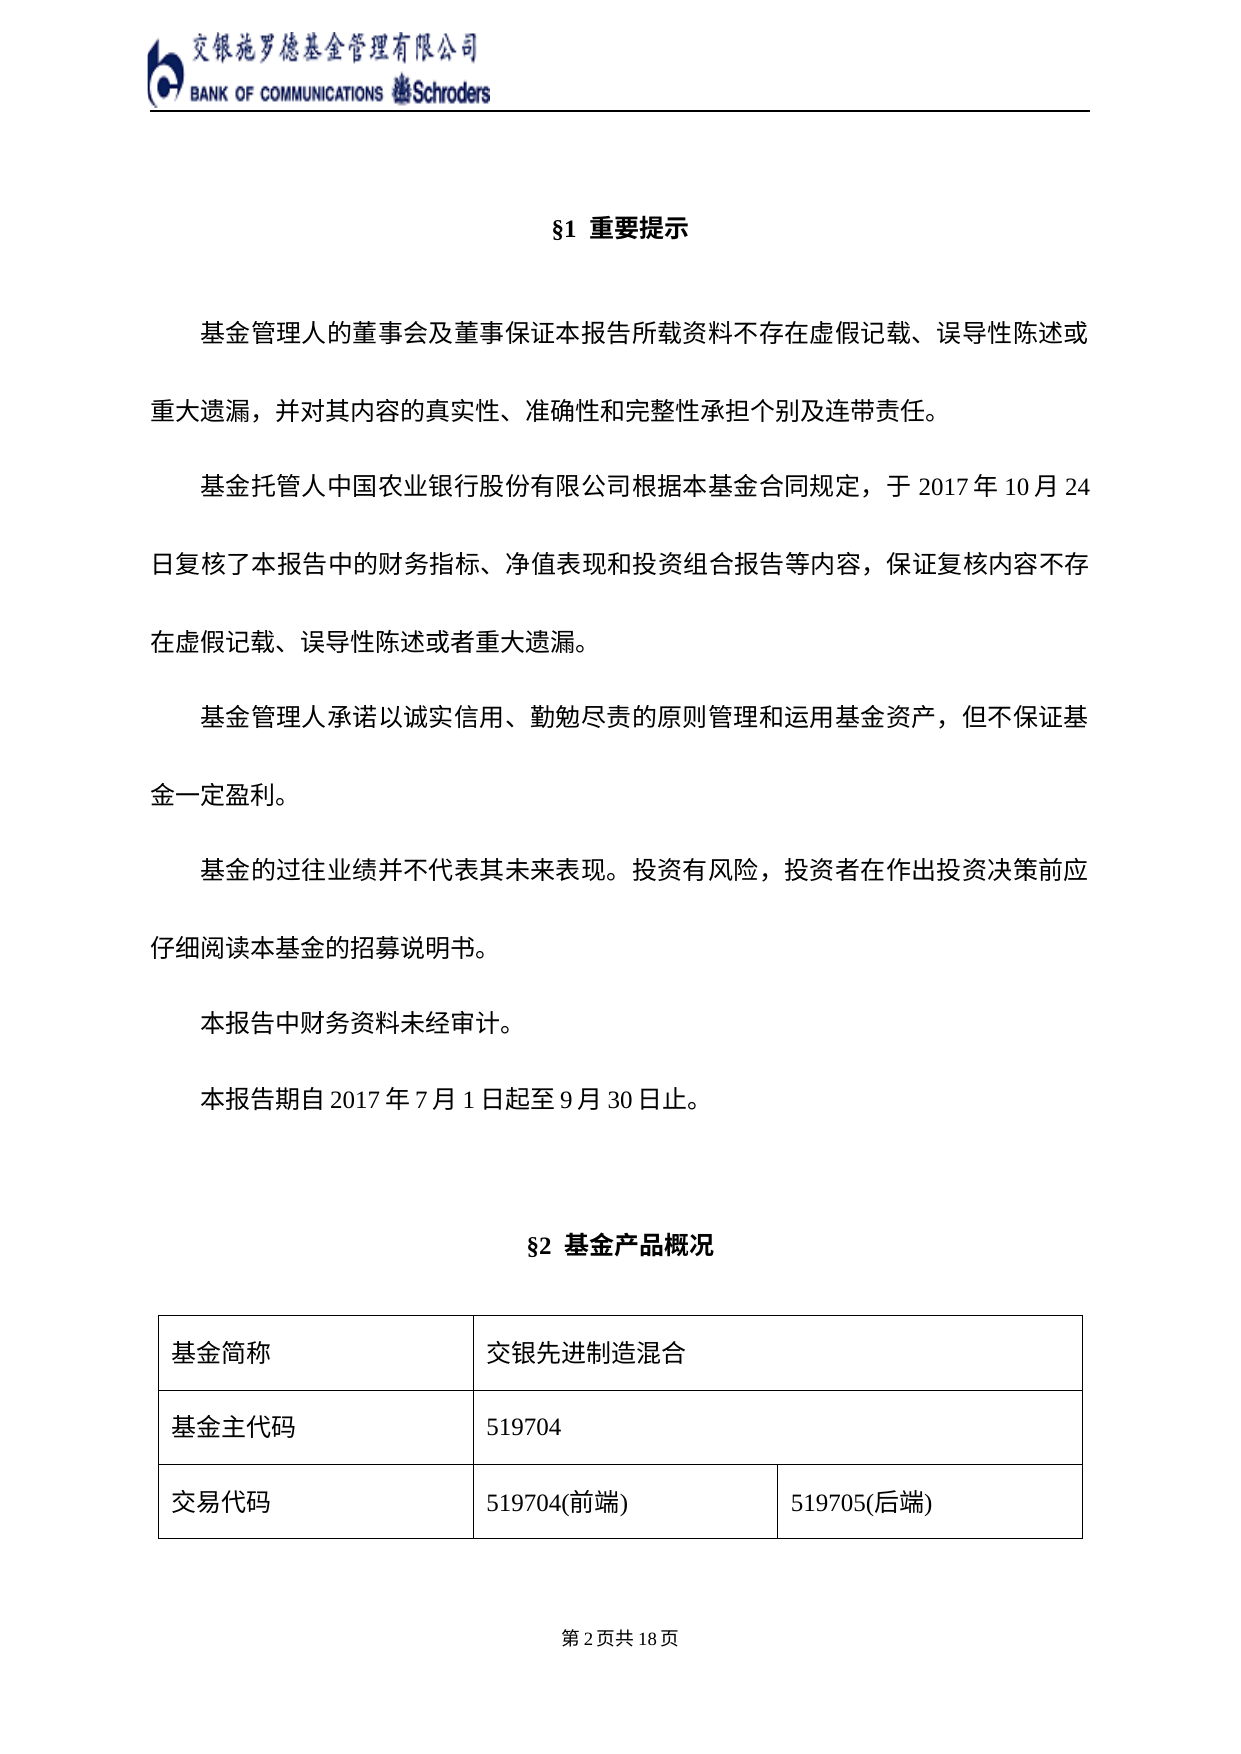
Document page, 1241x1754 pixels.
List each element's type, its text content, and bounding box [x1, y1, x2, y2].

table_cell 基金主代码 [159, 1391, 473, 1463]
table_cell 519704(前端) [474, 1465, 777, 1538]
text 基金托管人中国农业银行股份有限公司根据本基金合同规定，于2017年10月24日复核了本报告中的财务指标、净值表现和投资组合报告等内容，保证复核内容不存在虚假记载、误导性陈述或者重大遗漏。 [150, 452, 1090, 673]
table_cell 519705(后端) [778, 1465, 1082, 1538]
subtitle §2 基金产品概况 [150, 1211, 1090, 1276]
text 本报告期自2017年7月1日起至9月30日止。 [150, 1065, 1090, 1130]
table_header 基金简称 [159, 1316, 473, 1389]
picture [147, 32, 490, 108]
text 基金的过往业绩并不代表其未来表现。投资有风险，投资者在作出投资决策前应仔细阅读本基金的招募说明书。 [150, 836, 1090, 979]
text 基金管理人的董事会及董事保证本报告所载资料不存在虚假记载、误导性陈述或重大遗漏，并对其内容的真实性、准确性和完整性承担个别及连带责任。 [150, 299, 1090, 442]
table_cell 交易代码 [159, 1465, 473, 1538]
text 本报告中财务资料未经审计。 [150, 989, 1090, 1054]
table_header 交银先进制造混合 [474, 1316, 1082, 1389]
text 基金管理人承诺以诚实信用、勤勉尽责的原则管理和运用基金资产，但不保证基金一定盈利。 [150, 683, 1090, 826]
table_cell 519704 [474, 1391, 1082, 1463]
subtitle §1 重要提示 [150, 194, 1090, 259]
